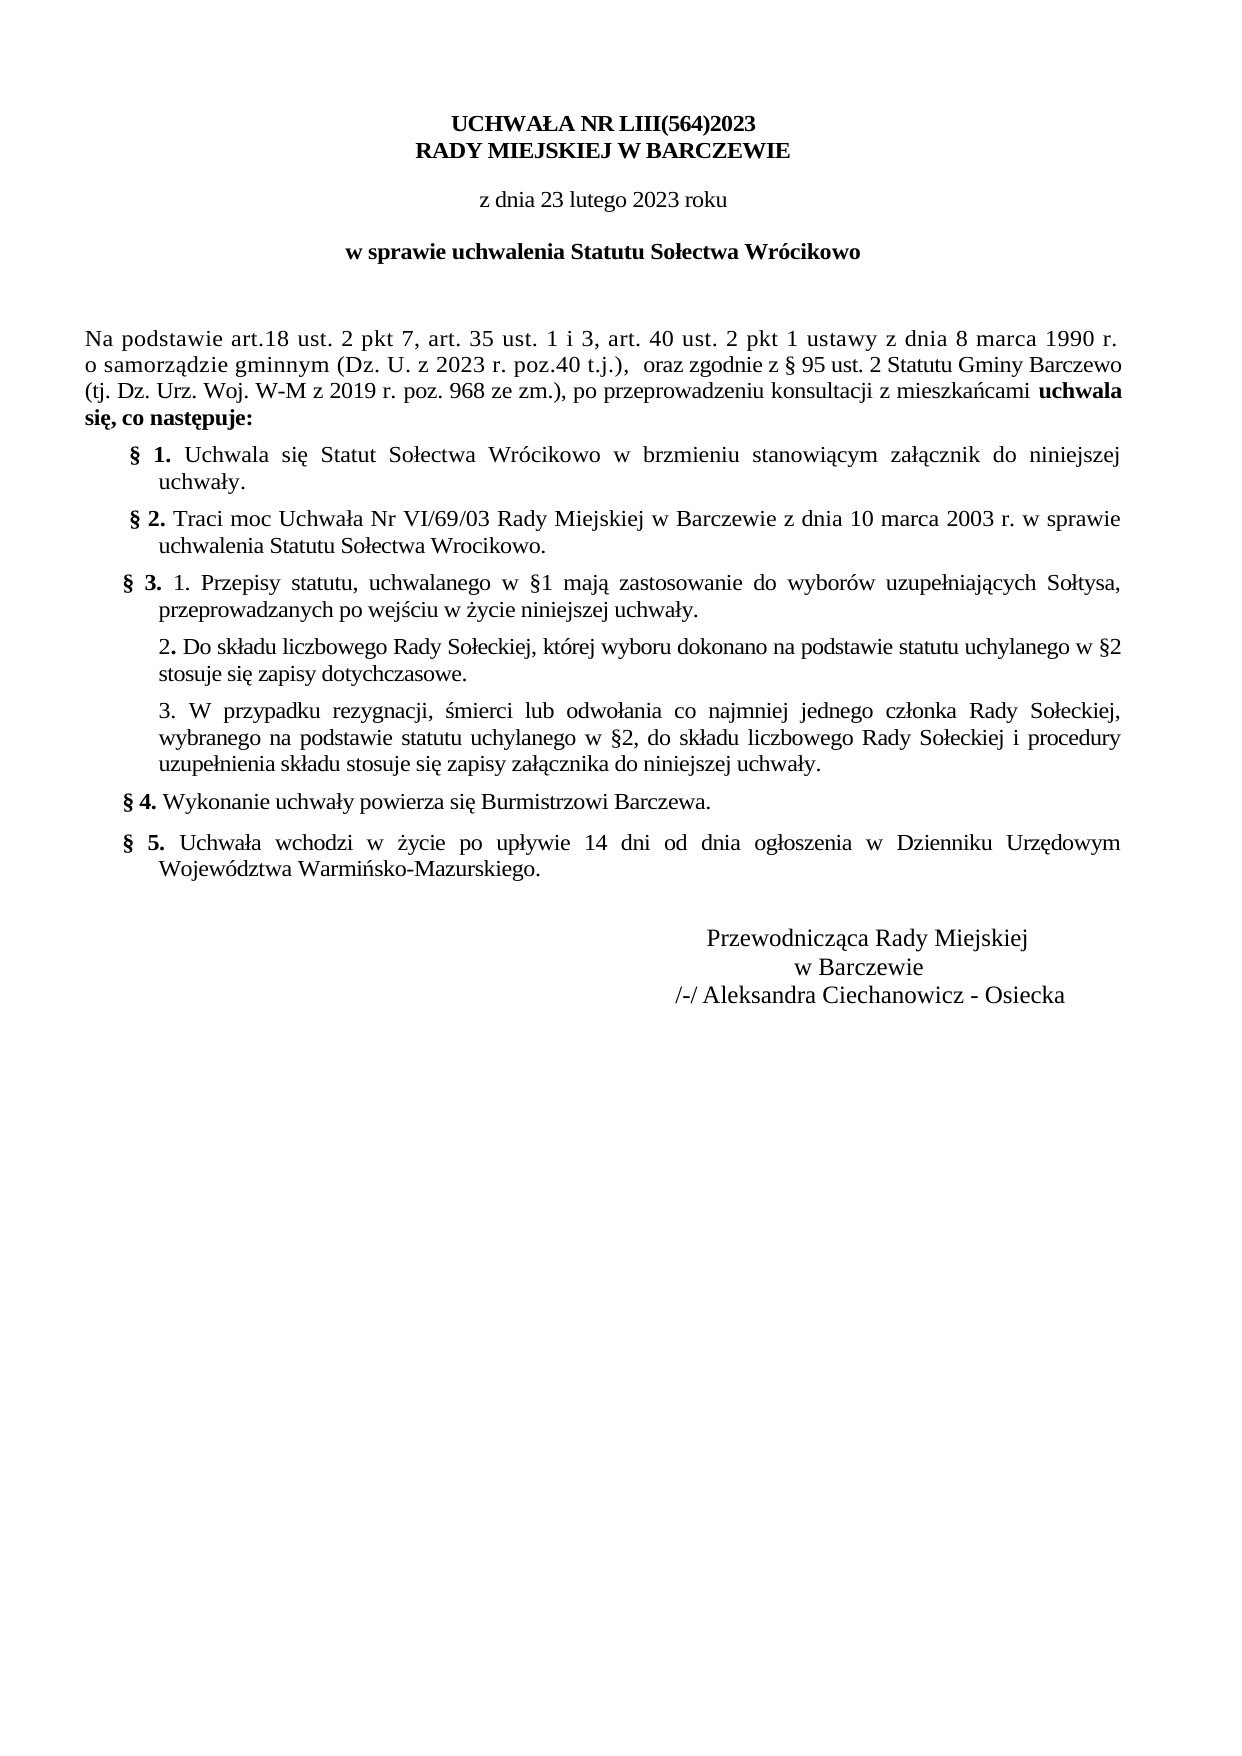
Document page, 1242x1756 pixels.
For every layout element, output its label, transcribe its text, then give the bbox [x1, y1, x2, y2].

text /-/ Aleksandra Ciechanowicz - Osiecka [675, 981, 1122, 1009]
text Na podstawie art.18 ust. 2 pkt 7, art. 35 ust. 1 i 3, art. 40 ust. 2 pkt 1 ustawy z dnia 8 marca 1990 r. o samorządzie gminnym (Dz. U. z 2023 r. poz.40 t.j.), oraz zgodnie z § 95 ust. 2 Statutu Gminy Barczewo (tj. Dz. Urz. Woj. W-M z 2019 r. poz. 968 ze zm.), po przeprowadzeniu konsultacji z mieszkańcami uchwala się, co następuje: [84, 325, 1122, 430]
text § 2. Traci moc Uchwała Nr VI/69/03 Rady Miejskiej w Barczewie z dnia 10 marca 2003 r. w sprawie uchwalenia Statutu Sołectwa Wrocikowo. [129, 506, 1122, 558]
text § 1. Uchwala się Statut Sołectwa Wrócikowo w brzmieniu stanowiącym załącznik do niniejszej uchwały. [129, 442, 1122, 494]
text z dnia 23 lutego 2023 roku w sprawie uchwalenia Statutu Sołectwa Wrócikowo [84, 186, 1122, 265]
text § 5. Uchwała wchodzi w życie po upływie 14 dni od dnia ogłoszenia w Dzienniku Urzędowym Województwa Warmińsko-Mazurskiego. [122, 829, 1122, 882]
text 2. Do składu liczbowego Rady Sołeckiej, której wyboru dokonano na podstawie statutu uchylanego w §2 stosuje się zapisy dotychczasowe. [158, 633, 1122, 686]
text UCHWAŁA NR LIII(564)2023 RADY MIEJSKIEJ W BARCZEWIE [84, 111, 1122, 163]
text § 3. 1. Przepisy statutu, uchwalanego w §1 mają zastosowanie do wyborów uzupełniających Sołtysa, przeprowadzanych po wejściu w życie niniejszej uchwały. [122, 569, 1122, 622]
text § 4. Wykonanie uchwały powierza się Burmistrzowi Barczewa. [122, 788, 1122, 814]
text Przewodnicząca Rady Miejskiej w Barczewie [675, 923, 1122, 981]
text 3. W przypadku rezygnacji, śmierci lub odwołania co najmniej jednego członka Rady Sołeckiej, wybranego na podstawie statutu uchylanego w §2, do składu liczbowego Rady Sołeckiej i procedury uzupełnienia składu stosuje się zapisy załącznika do niniejszej uchwały. [158, 697, 1122, 776]
